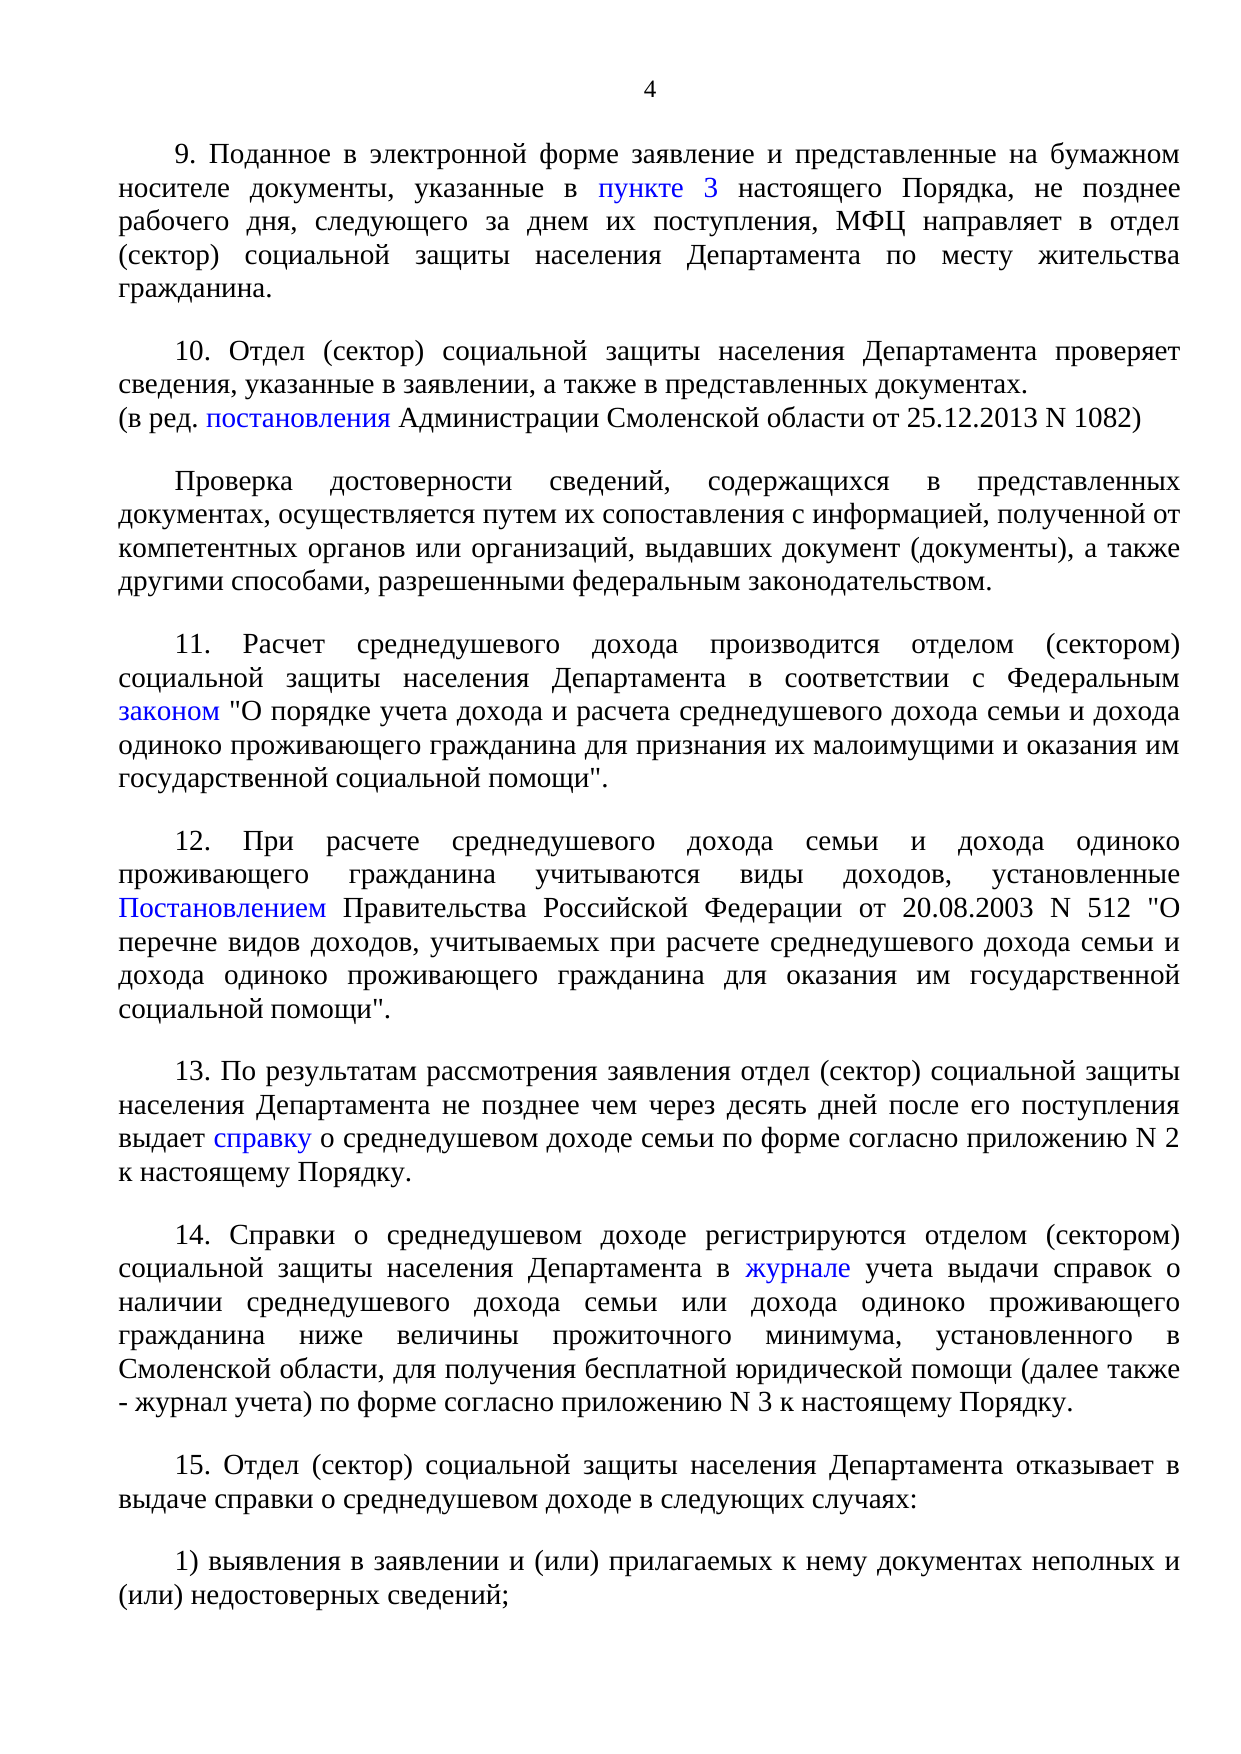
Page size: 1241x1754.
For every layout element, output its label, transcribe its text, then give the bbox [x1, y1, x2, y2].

text 13. По результатам рассмотрения заявления отдел (сектор) социальной защиты населения Департамента не позднее чем через десять дней после его поступления выдает справку о среднедушевом доходе семьи по форме согласно приложению N 2 к настоящему Порядку. [118, 1053, 1181, 1188]
text 10. Отдел (сектор) социальной защиты населения Департамента проверяет сведения, указанные в заявлении, а также в представленных документах. [118, 333, 1181, 400]
text 14. Справки о среднедушевом доходе регистрируются отделом (сектором) социальной защиты населения Департамента в журнале учета выдачи справок о наличии среднедушевого дохода семьи или дохода одиноко проживающего гражданина ниже величины прожиточного минимума, установленного в Смоленской области, для получения бесплатной юридической помощи (далее также - журнал учета) по форме согласно приложению N 3 к настоящему Порядку. [118, 1217, 1181, 1418]
text 15. Отдел (сектор) социальной защиты населения Департамента отказывает в выдаче справки о среднедушевом доходе в следующих случаях: [118, 1447, 1181, 1514]
text 11. Расчет среднедушевого дохода производится отделом (сектором) социальной защиты населения Департамента в соответствии с Федеральным законом "О порядке учета дохода и расчета среднедушевого дохода семьи и дохода одиноко проживающего гражданина для признания их малоимущими и оказания им государственной социальной помощи". [118, 626, 1181, 794]
text (в ред. постановления Администрации Смоленской области от 25.12.2013 N 1082) [118, 400, 1181, 434]
text 1) выявления в заявлении и (или) прилагаемых к нему документах неполных и (или) недостоверных сведений; [118, 1543, 1181, 1611]
text 12. При расчете среднедушевого дохода семьи и дохода одиноко проживающего гражданина учитываются виды доходов, установленные Постановлением Правительства Российской Федерации от 20.08.2003 N 512 "О перечне видов доходов, учитываемых при расчете среднедушевого дохода семьи и дохода одиноко проживающего гражданина для оказания им государственной социальной помощи". [118, 823, 1181, 1024]
text 9. Поданное в электронной форме заявление и представленные на бумажном носителе документы, указанные в пункте 3 настоящего Порядка, не позднее рабочего дня, следующего за днем их поступления, МФЦ направляет в отдел (сектор) социальной защиты населения Департамента по месту жительства гражданина. [118, 136, 1181, 304]
text Проверка достоверности сведений, содержащихся в представленных документах, осуществляется путем их сопоставления с информацией, полученной от компетентных органов или организаций, выдавших документ (документы), а также другими способами, разрешенными федеральным законодательством. [118, 463, 1181, 597]
